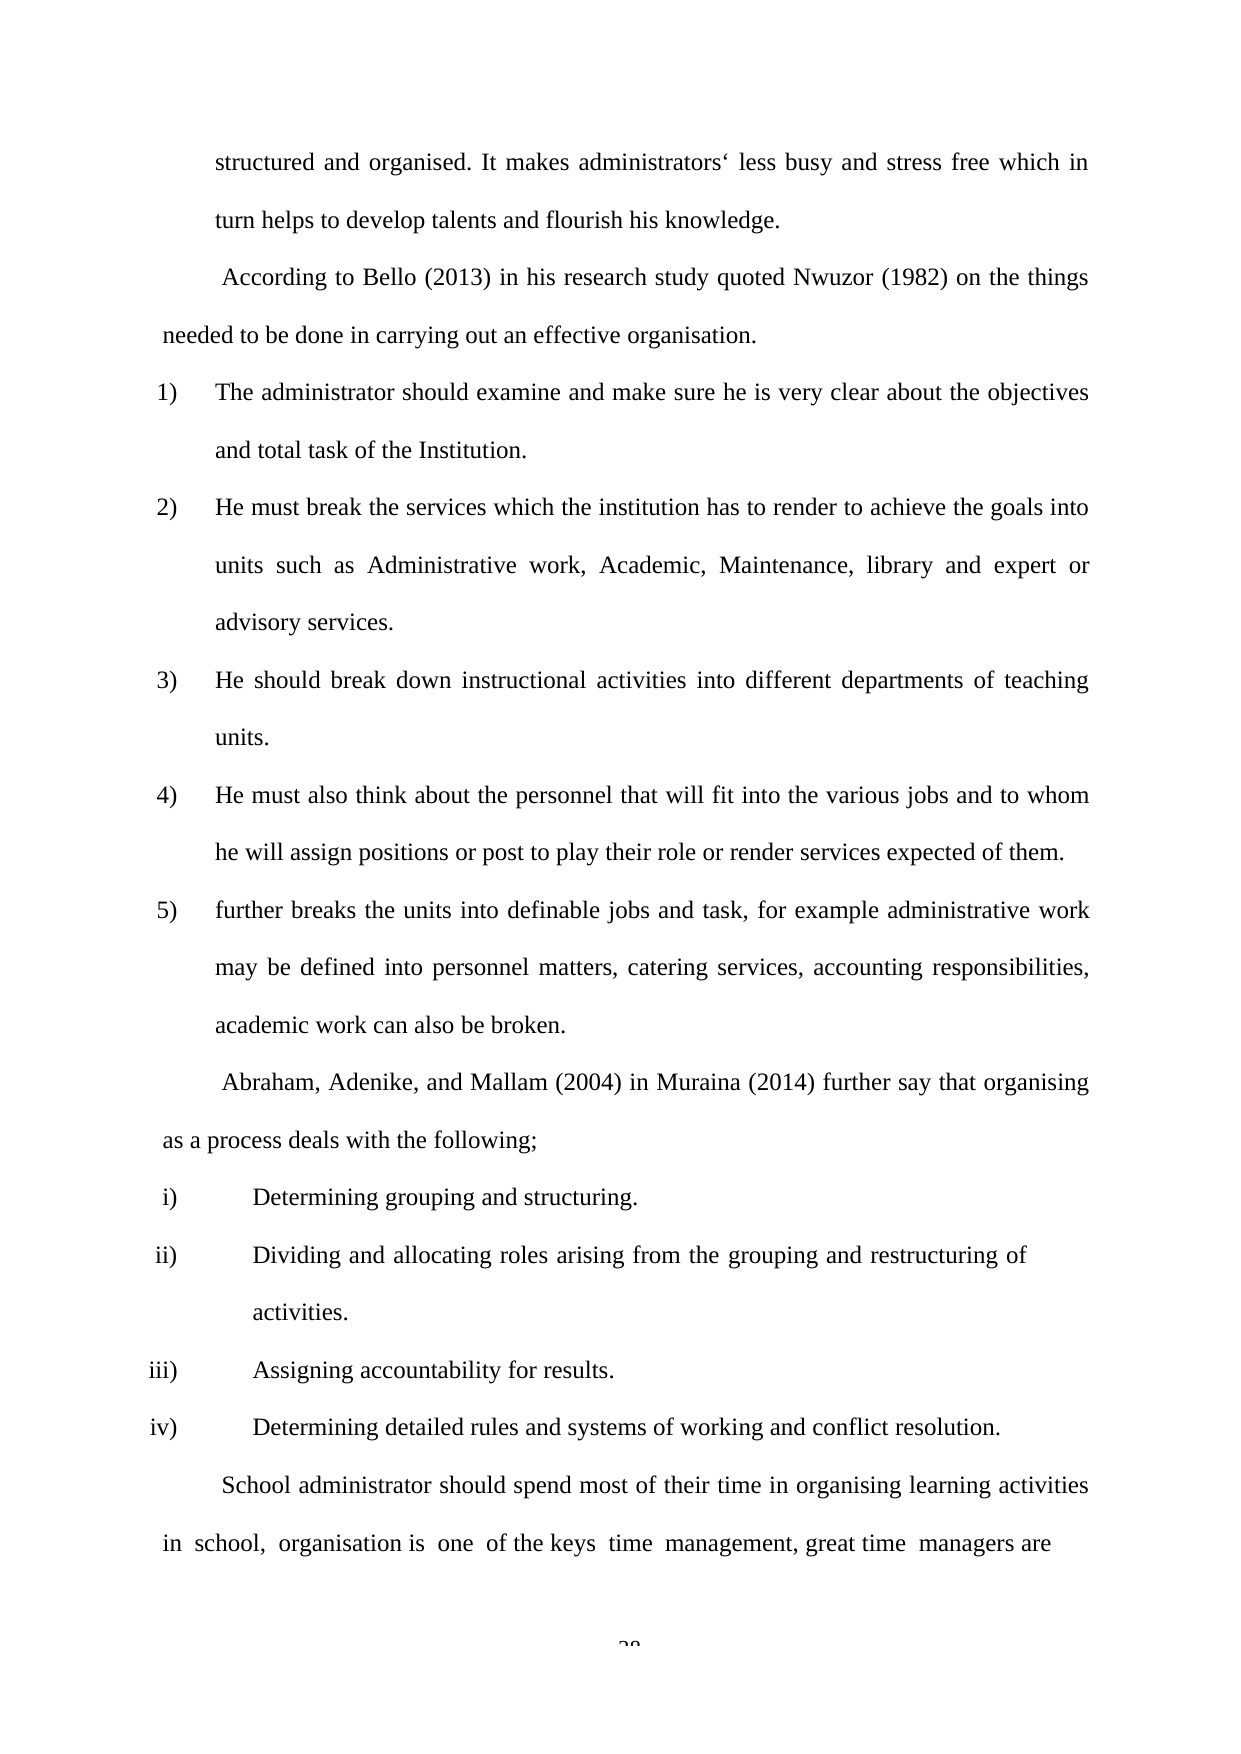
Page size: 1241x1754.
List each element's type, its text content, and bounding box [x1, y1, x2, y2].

list Determining grouping and structuring. [162, 1182, 1240, 1211]
text structured and organised. It makes administrators‘ less busy and stress free which in turn helps to develop talents and flourish his knowledge. [215, 147, 1090, 233]
list further breaks the units into definable jobs and task, for example administrative work may be defined into personnel matters, catering services, accounting responsibilities, academic work can also be broken. [156, 895, 1091, 1039]
list He must break the services which the institution has to render to achieve the goals into units such as Administrative work, Academic, Maintenance, library and expert or advisory services. [156, 492, 1090, 636]
text School administrator should spend most of their time in organising learning activities in school, organisation is one of the keys time management, great time managers are [162, 1470, 1090, 1556]
list The administrator should examine and make sure he is very clear about the objectives and total task of the Institution. [156, 377, 1090, 463]
list Dividing and allocating roles arising from the grouping and restructuring of activities. [155, 1240, 1090, 1326]
text According to Bello (2013) in his research study quoted Nwuzor (1982) on the things needed to be done in carrying out an effective organisation. [162, 262, 1089, 348]
text Abraham, Adenike, and Mallam (2004) in Muraina (2014) further say that organising as a process deals with the following; [162, 1067, 1090, 1154]
list He should break down instructional activities into different departments of teaching units. [156, 665, 1090, 751]
list Assigning accountability for results. [148, 1355, 1240, 1384]
list Determining detailed rules and systems of working and conflict resolution. [149, 1412, 1240, 1441]
list He must also think about the personnel that will fit into the various jobs and to whom he will assign positions or post to play their role or render services expected of them. [156, 780, 1091, 866]
